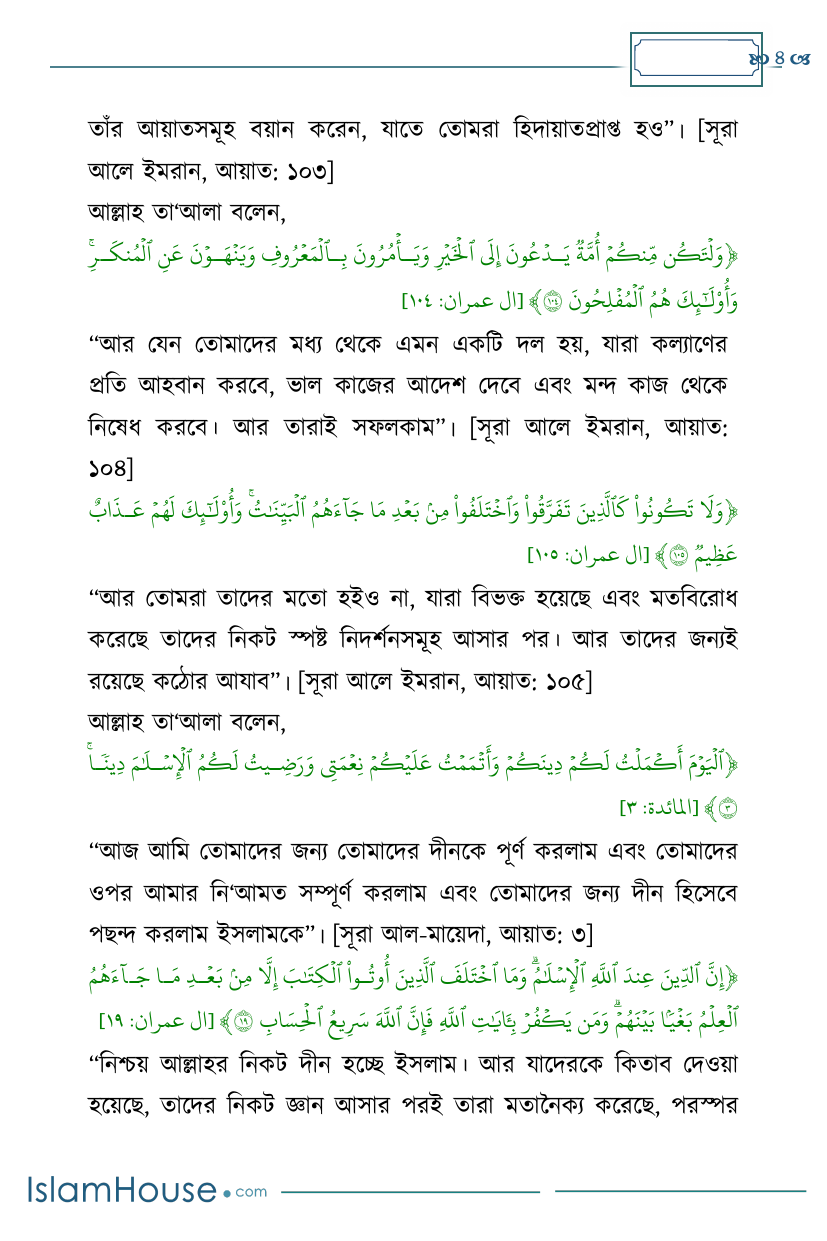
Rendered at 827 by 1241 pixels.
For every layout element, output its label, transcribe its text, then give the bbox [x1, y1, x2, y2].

picture [548, 1170, 807, 1208]
text ﴿وَلۡتَكُن مِّنكُمۡ أُمَّةٞ يَدۡعُونَ إِلَى ٱلۡخَيۡرِ وَيَأۡمُرُونَ بِٱلۡمَعۡرُوفِ وَيَنۡهَوۡنَ عَنِ ٱلۡمُنكَرِۚ وَأُوْلَٰٓئِكَ هُمُ ٱلۡمُفۡلِحُونَ ١٠٤﴾ [ال عمران: ١٠٤] [89, 232, 738, 322]
text “আর যেন তোমাদের মধ্য থেকে এমন একটি দল হয়, যারা কল্যাণের প্রতি আহবান করবে, ভাল কাজের আদেশ দেবে এবং মন্দ কাজ থেকে নিষেধ করবে। আর তারাই সফলকাম”। [সূরা আলে ইমরান, আয়াত: ১০৪] [89, 322, 728, 488]
text ﴿وَلَا تَكُونُواْ كَٱلَّذِينَ تَفَرَّقُواْ وَٱخۡتَلَفُواْ مِنۢ بَعۡدِ مَا جَآءَهُمُ ٱلۡبَيِّنَٰتُۚ وَأُوْلَٰٓئِكَ لَهُمۡ عَذَابٌ عَظِيمٞ ١٠٥﴾ [ال عمران: ١٠٥] [89, 488, 738, 576]
text আল্লাহ তা‘আলা বলেন, [89, 700, 738, 741]
text ﴿ٱلۡيَوۡمَ أَكۡمَلۡتُ لَكُمۡ دِينَكُمۡ وَأَتۡمَمۡتُ عَلَيۡكُمۡ نِعۡمَتِي وَرَضِيتُ لَكُمُ ٱلۡإِسۡلَٰمَ دِينٗاۚ ٣﴾ [المائ‍دة: ٣] [89, 741, 738, 829]
picture [20, 1171, 541, 1209]
text “আজ আমি তোমাদের জন্য তোমাদের দীনকে পূর্ণ করলাম এবং তোমাদের ওপর আমার নি‘আমত সম্পূর্ণ করলাম এবং তোমাদের জন্য দীন হিসেবে পছন্দ করলাম ইসলামকে”। [সূরা আল-মায়েদা, আয়াত: ৩] [89, 829, 738, 954]
text ﴿إِنَّ ٱلدِّينَ عِندَ ٱللَّهِ ٱلۡإِسۡلَٰمُۗ وَمَا ٱخۡتَلَفَ ٱلَّذِينَ أُوتُواْ ٱلۡكِتَٰبَ إِلَّا مِنۢ بَعۡدِ مَا جَآءَهُمُ ٱلۡعِلۡمُ بَغۡيَۢا بَيۡنَهُمۡۗ وَمَن يَكۡفُرۡ بِ‍َٔايَٰتِ ٱللَّهِ فَإِنَّ ٱللَّهَ سَرِيعُ ٱلۡحِسَابِ ١٩﴾ [ال عمران: ١٩] [89, 954, 738, 1042]
text আল্লাহ তা‘আলা বলেন, [89, 190, 738, 232]
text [89, 1042, 738, 1124]
text “আর তোমরা তাদের মতো হইও না, যারা বিভক্ত হয়েছে এবং মতবিরোধ করেছে তাদের নিকট স্পষ্ট নিদর্শনসমূহ আসার পর। আর তাদের জন্যই রয়েছে কঠোর আযাব”। [সূরা আলে ইমরান, আয়াত: ১০৫] [89, 576, 738, 700]
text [89, 107, 738, 190]
